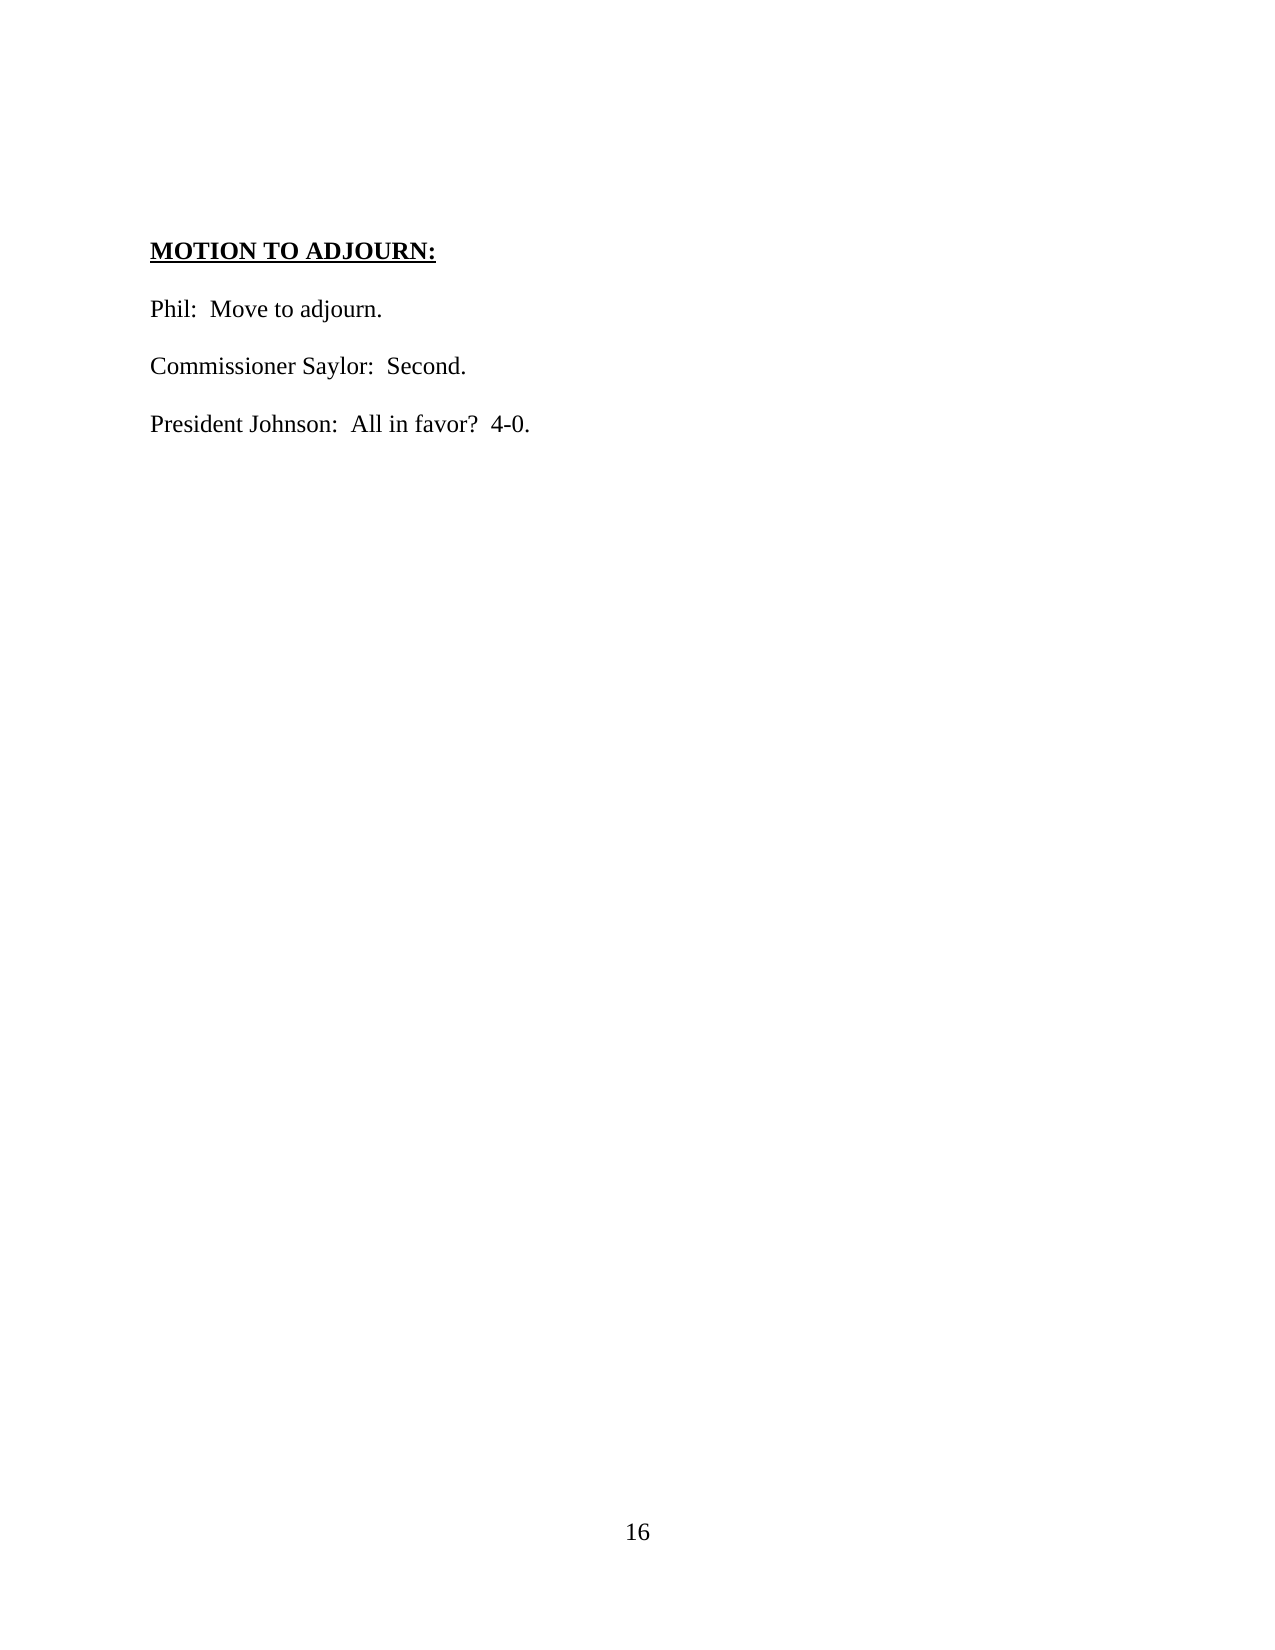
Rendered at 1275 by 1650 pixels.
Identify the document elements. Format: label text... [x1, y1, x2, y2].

text Phil: Move to adjourn. [150, 294, 1125, 322]
text Commissioner Saylor: Second. [150, 351, 1125, 380]
text President Johnson: All in favor? 4-0. [150, 409, 1125, 437]
text MOTION TO ADJOURN: [150, 236, 1125, 265]
